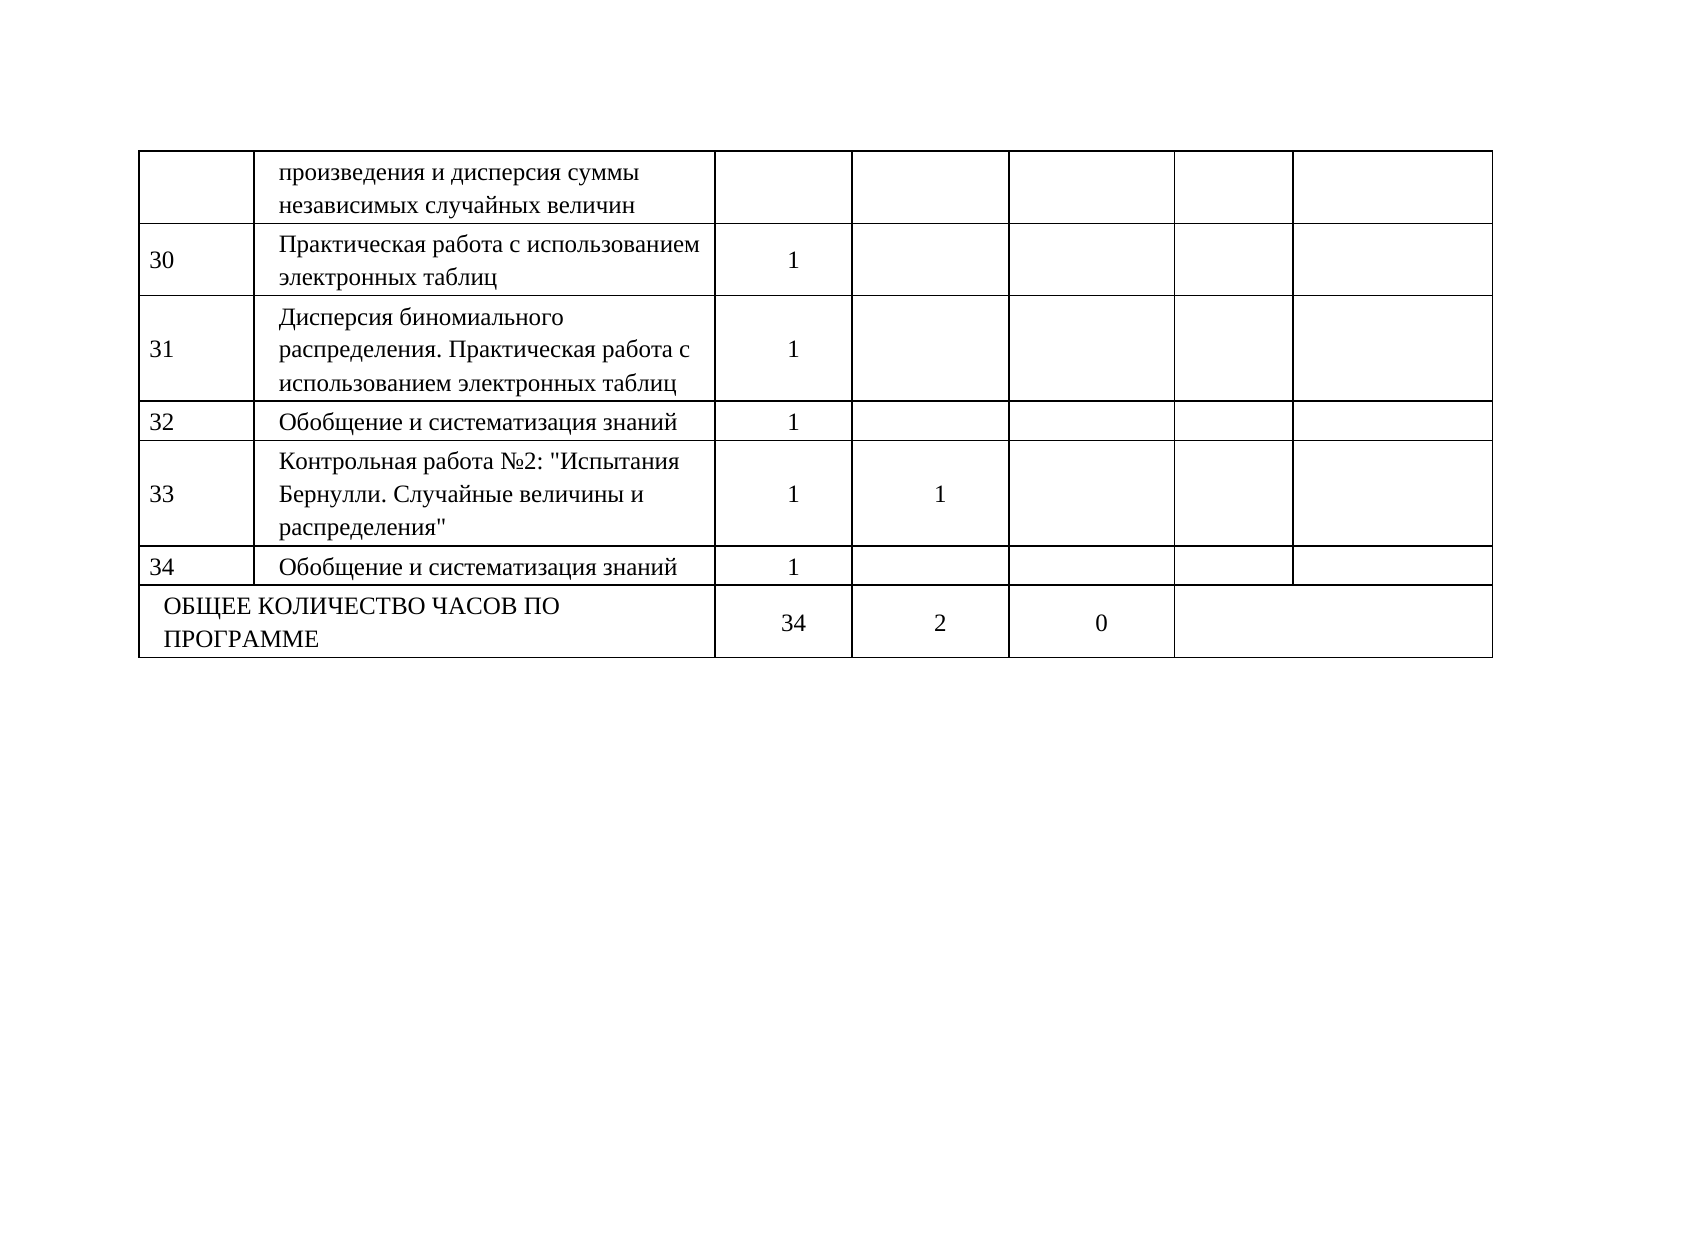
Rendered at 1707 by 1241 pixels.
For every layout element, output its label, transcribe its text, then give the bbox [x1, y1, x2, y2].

table_cell ОБЩЕЕ КОЛИЧЕСТВО ЧАСОВ ПО ПРОГРАММЕ [140, 586, 714, 657]
table_cell [853, 296, 1008, 400]
table_cell [1175, 152, 1292, 222]
table_cell [1010, 441, 1174, 545]
table_cell 31 [140, 296, 253, 400]
table_cell 1 [716, 152, 851, 222]
table_cell 1 [716, 441, 851, 545]
table_cell 29 [140, 152, 253, 222]
table_cell [1010, 152, 1174, 222]
table_cell [1010, 547, 1174, 584]
table_cell [1175, 402, 1292, 439]
table_cell [1294, 547, 1492, 584]
table_cell 34 [716, 586, 851, 657]
table_cell Контрольная работа №2: "Испытания Бернулли. Случайные величины и распределения" [255, 441, 714, 545]
table_cell Дисперсия биномиального распределения. Практическая работа с использованием электронных таблиц [255, 296, 714, 400]
table_cell 1 [716, 402, 851, 439]
table_cell Практическая работа с использованием электронных таблиц [255, 224, 714, 295]
table_cell 1 [716, 547, 851, 584]
table_cell [853, 152, 1008, 222]
table_cell [853, 547, 1008, 584]
table_cell 1 [716, 224, 851, 295]
table_cell [853, 402, 1008, 439]
table_cell Обобщение и систематизация знаний [255, 402, 714, 439]
table_cell 1 [716, 296, 851, 400]
table_cell [1175, 296, 1292, 400]
table_cell 30 [140, 224, 253, 295]
table_cell [1175, 547, 1292, 584]
table_cell [853, 224, 1008, 295]
table_cell [1010, 296, 1174, 400]
table_cell [1294, 296, 1492, 400]
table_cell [255, 152, 714, 222]
table_cell [1294, 152, 1492, 222]
table_cell [1294, 224, 1492, 295]
table_cell [1175, 586, 1492, 657]
table_cell [1010, 402, 1174, 439]
table_cell Обобщение и систематизация знаний [255, 547, 714, 584]
table_cell [1294, 402, 1492, 439]
table_cell 32 [140, 402, 253, 439]
table_cell 34 [140, 547, 253, 584]
table_cell 0 [1010, 586, 1174, 657]
table_cell 1 [853, 441, 1008, 545]
table_cell [1010, 224, 1174, 295]
table_cell [1294, 441, 1492, 545]
table_cell [1175, 441, 1292, 545]
table_cell 33 [140, 441, 253, 545]
table_cell 2 [853, 586, 1008, 657]
table_cell [1175, 224, 1292, 295]
